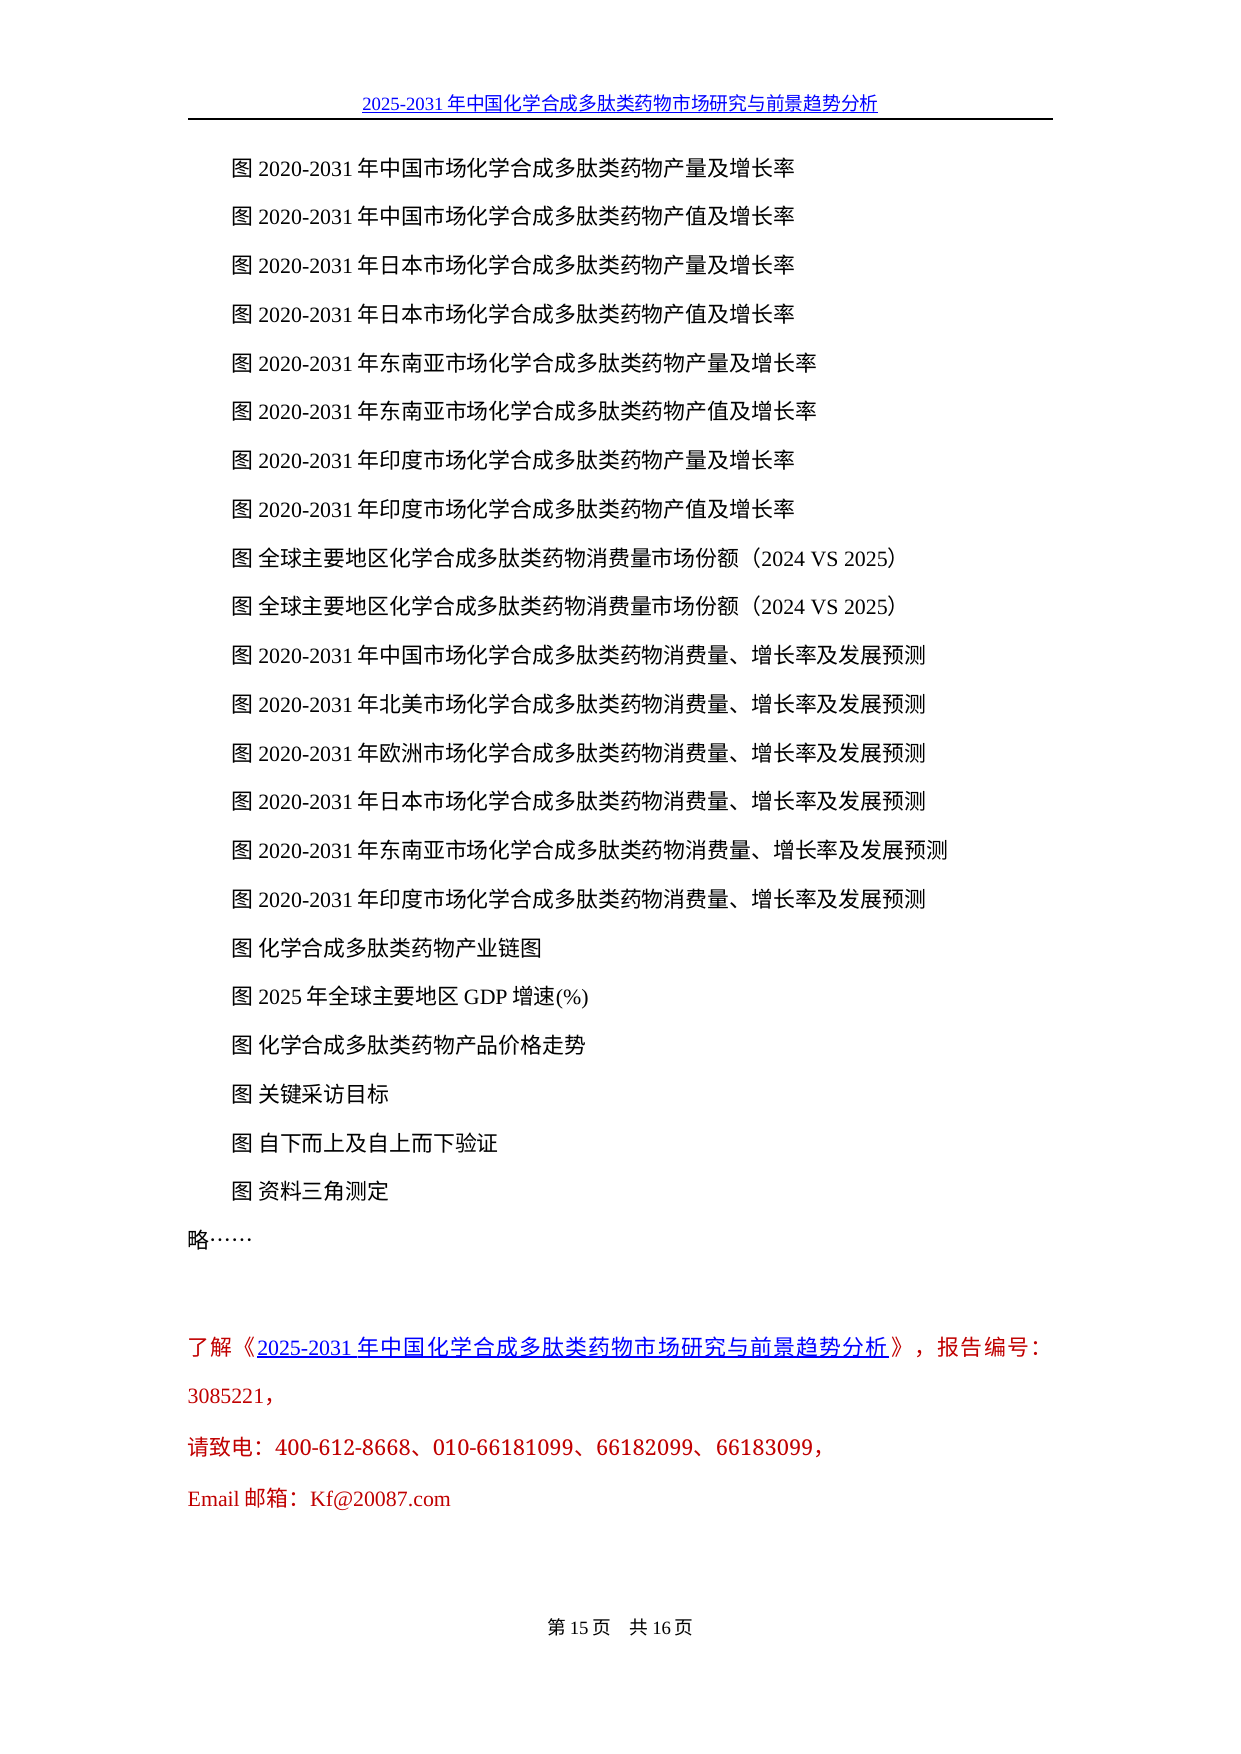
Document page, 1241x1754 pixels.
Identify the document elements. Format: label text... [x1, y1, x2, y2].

text 了解《2025-2031年中国化学合成多肽类药物市场研究与前景趋势分析》，报告编号：3085221， [187, 1329, 1053, 1410]
text Email邮箱：Kf@20087.com [187, 1481, 1053, 1513]
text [187, 150, 1053, 1255]
text 请致电：400-612-8668、010-66181099、66182099、66183099， [187, 1429, 1053, 1462]
